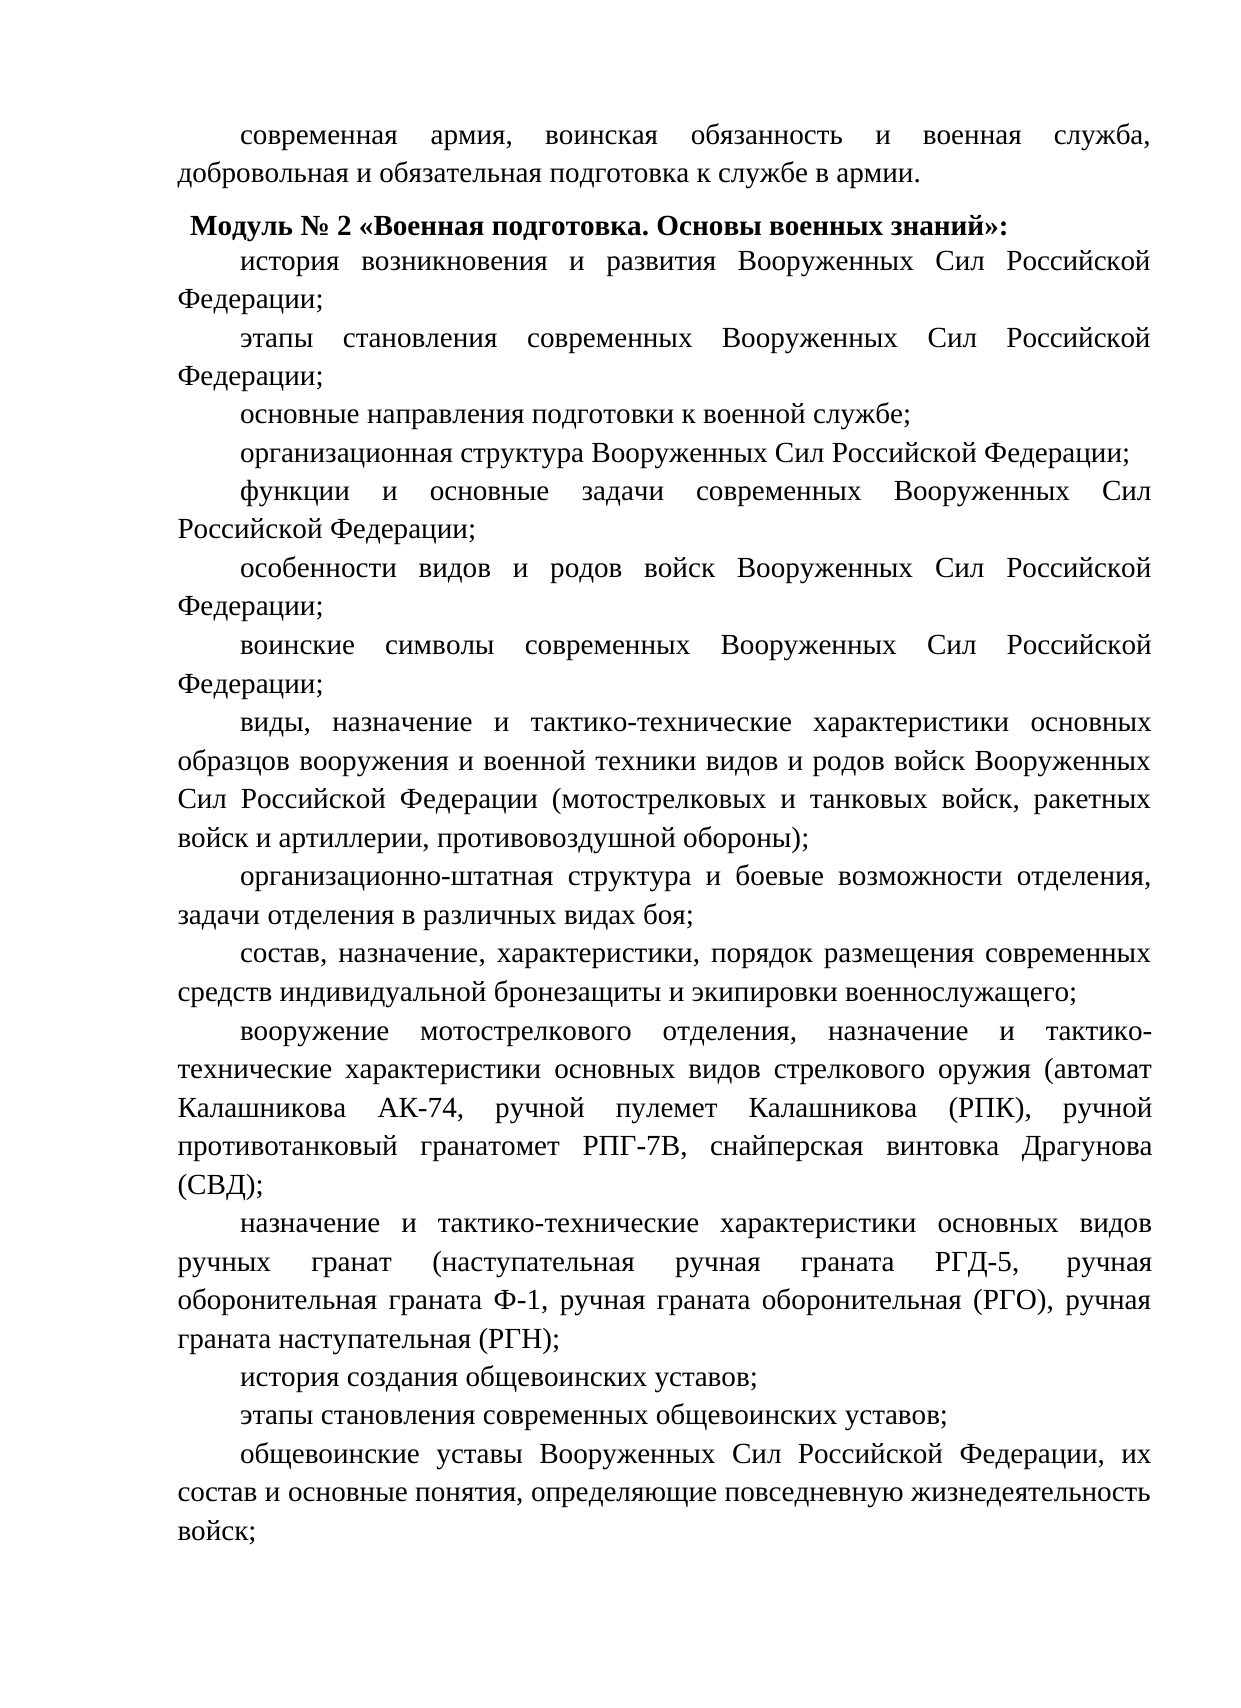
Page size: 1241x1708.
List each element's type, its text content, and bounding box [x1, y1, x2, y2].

text особенности видов и родов войск Вооруженных Сил Российской Федерации; [177, 550, 1151, 622]
subtitle Модуль № 2 «Военная подготовка. Основы военных знаний»: [190, 208, 1163, 241]
text современная армия, воинская обязанность и военная служба, добровольная и обязательная подготовка к службе в армии. [177, 117, 1151, 189]
text основные направления подготовки к военной службе; [240, 397, 1163, 430]
text этапы становления современных Вооруженных Сил Российской Федерации; [177, 320, 1152, 392]
text общевоинские уставы Вооруженных Сил Российской Федерации, их состав и основные понятия, определяющие повседневную жизнедеятельность войск; [177, 1436, 1152, 1547]
text этапы становления современных общевоинских уставов; [240, 1397, 1163, 1431]
text история возникновения и развития Вооруженных Сил Российской Федерации; [177, 243, 1151, 315]
text организационная структура Вооруженных Сил Российской Федерации; функции и основные задачи современных Вооруженных Сил [240, 435, 1152, 507]
text назначение и тактико-технические характеристики основных видов ручных гранат (наступательная ручная граната РГД-5, ручная оборонительная граната Ф-1, ручная граната оборонительная (РГО), ручная граната наступательная (РГН); [177, 1205, 1152, 1354]
text история создания общевоинских уставов; [240, 1359, 1163, 1393]
text организационно-штатная структура и боевые возможности отделения, задачи отделения в различных видах боя; [177, 858, 1152, 931]
text вооружение мотострелкового отделения, назначение и тактико- технические характеристики основных видов стрелкового оружия (автомат Калашникова АК-74, ручной пулемет Калашникова (РПК), ручной противотанковый гранатомет РПГ-7В, снайперская винтовка Драгунова (СВД); [177, 1013, 1152, 1200]
text состав, назначение, характеристики, порядок размещения современных средств индивидуальной бронезащиты и экипировки военнослужащего; [177, 936, 1152, 1008]
text Российской Федерации; [177, 512, 1163, 545]
text виды, назначение и тактико-технические характеристики основных образцов вооружения и военной техники видов и родов войск Вооруженных Сил Российской Федерации (мотострелковых и танковых войск, ракетных войск и артиллерии, противовоздушной обороны); [177, 704, 1152, 853]
text воинские символы современных Вооруженных Сил Российской Федерации; [177, 627, 1152, 699]
